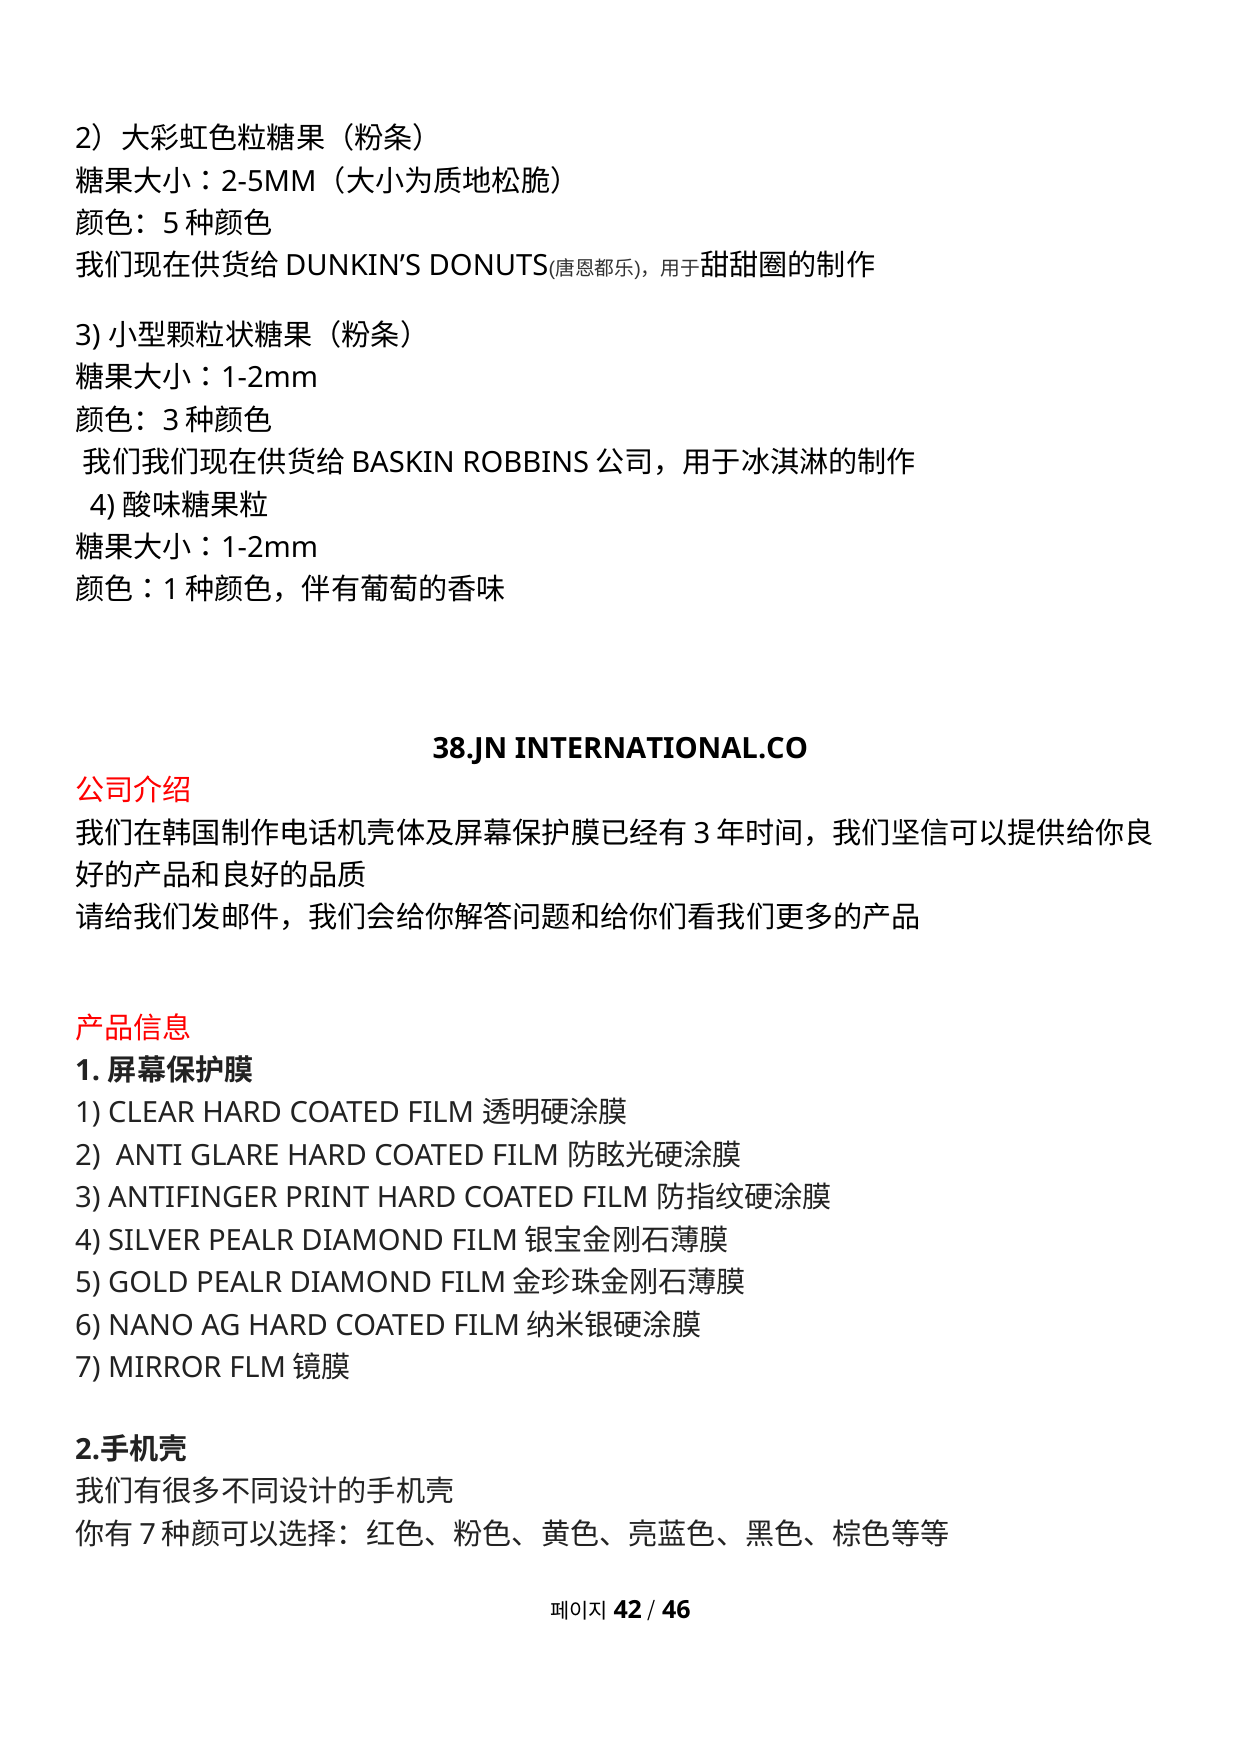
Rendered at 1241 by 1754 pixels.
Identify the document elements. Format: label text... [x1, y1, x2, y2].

text 3) 小型颗粒状糖果（粉条） [75, 311, 1165, 354]
text 颜色：1种颜色，伴有葡萄的香味 [75, 566, 1165, 608]
text 2）大彩虹色粒糖果（粉条） [75, 115, 1165, 157]
text 我们我们现在供货给BASKIN ROBBINS公司，用于冰淇淋的制作 [75, 439, 1165, 481]
text 我们有很多不同设计的手机壳 [75, 1468, 1165, 1510]
text 颜色：5种颜色 [75, 199, 1165, 242]
text 2) ANTI GLARE HARD COATED FILM 防眩光硬涂膜 [75, 1131, 1165, 1174]
text 2.手机壳 [75, 1426, 1165, 1468]
text 糖果大小：1-2mm [75, 354, 1165, 396]
text 糖果大小：1-2mm [75, 523, 1165, 566]
text 7) MIRROR FLM镜膜 [75, 1343, 1165, 1386]
text 糖果大小：2-5MM（大小为质地松脆） [75, 157, 1165, 199]
text 38.JN INTERNATIONAL.CO [75, 727, 1165, 767]
text 4) SILVER PEALR DIAMOND FILM银宝金刚石薄膜 [75, 1216, 1165, 1259]
text 5) GOLD PEALR DIAMOND FILM金珍珠金刚石薄膜 [75, 1259, 1165, 1301]
text 1) CLEAR HARD COATED FILM 透明硬涂膜 [75, 1089, 1165, 1131]
text 3) ANTIFINGER PRINT HARD COATED FILM 防指纹硬涂膜 [75, 1174, 1165, 1216]
text 产品信息 [75, 1004, 1165, 1047]
text 颜色：3种颜色 [75, 396, 1165, 439]
text 你有7种颜可以选择：红色、粉色、黄色、亮蓝色、黑色、棕色等等 [75, 1510, 1165, 1553]
text 我们现在供货给DUNKIN’S DONUTS(唐恩都乐)，用于甜甜圈的制作 [75, 242, 1165, 284]
text 请给我们发邮件，我们会给你解答问题和给你们看我们更多的产品 [75, 894, 1165, 936]
text 我们在韩国制作电话机壳体及屏幕保护膜已经有3年时间，我们坚信可以提供给你良好的产品和良好的品质 [75, 809, 1165, 894]
text 4) 酸味糖果粒 [75, 481, 1165, 523]
text 公司介绍 [75, 767, 1165, 809]
text 1. 屏幕保护膜 [75, 1047, 1165, 1089]
text 6) NANO AG HARD COATED FILM纳米银硬涂膜 [75, 1301, 1165, 1343]
